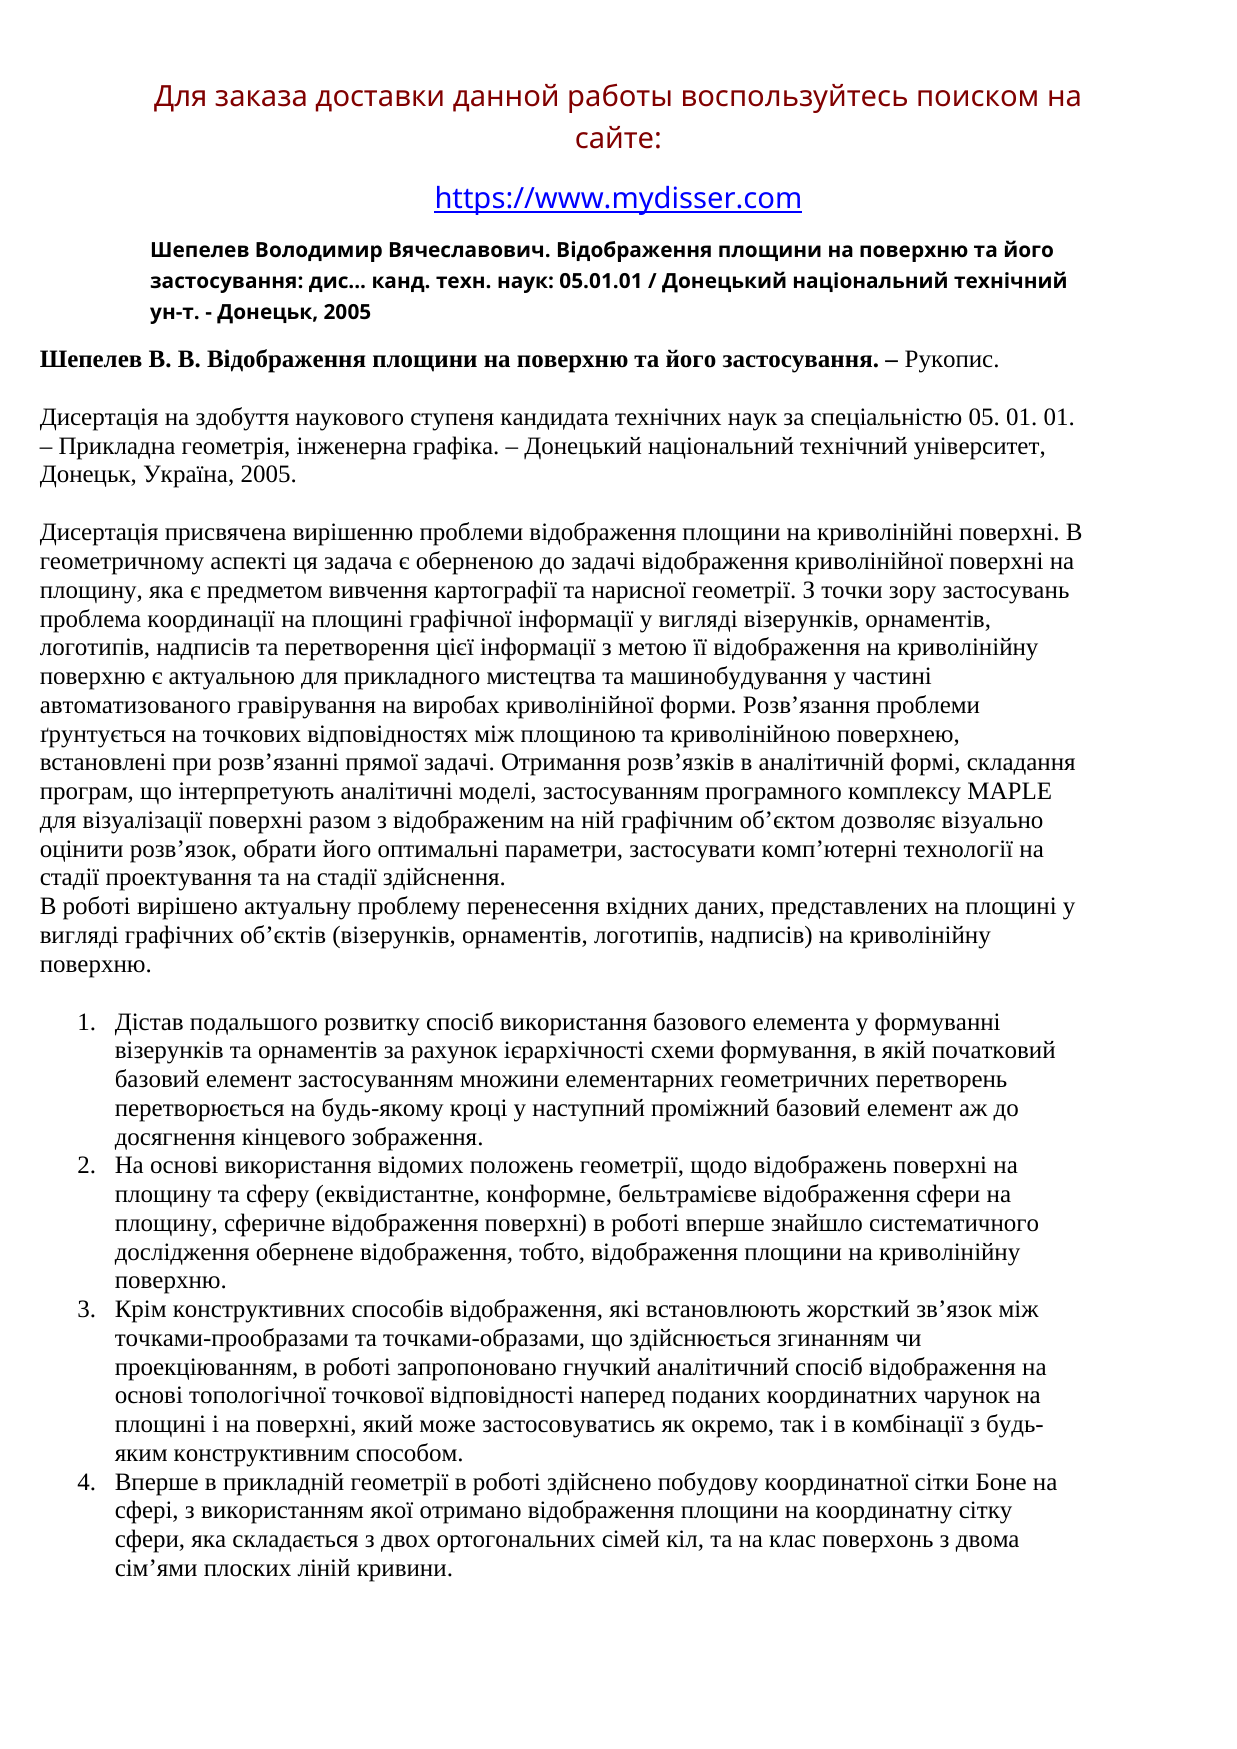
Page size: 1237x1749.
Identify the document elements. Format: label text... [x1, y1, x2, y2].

table_header [40, 344, 1086, 891]
text Шепелев Володимир Вячеславович. Відображення площини на поверхню та його застосування: дис... канд. техн. наук: 05.01.01 / Донецький національний технічний ун-т. - Донецьк, 2005 [150, 236, 1086, 325]
table_cell [40, 891, 1086, 1582]
